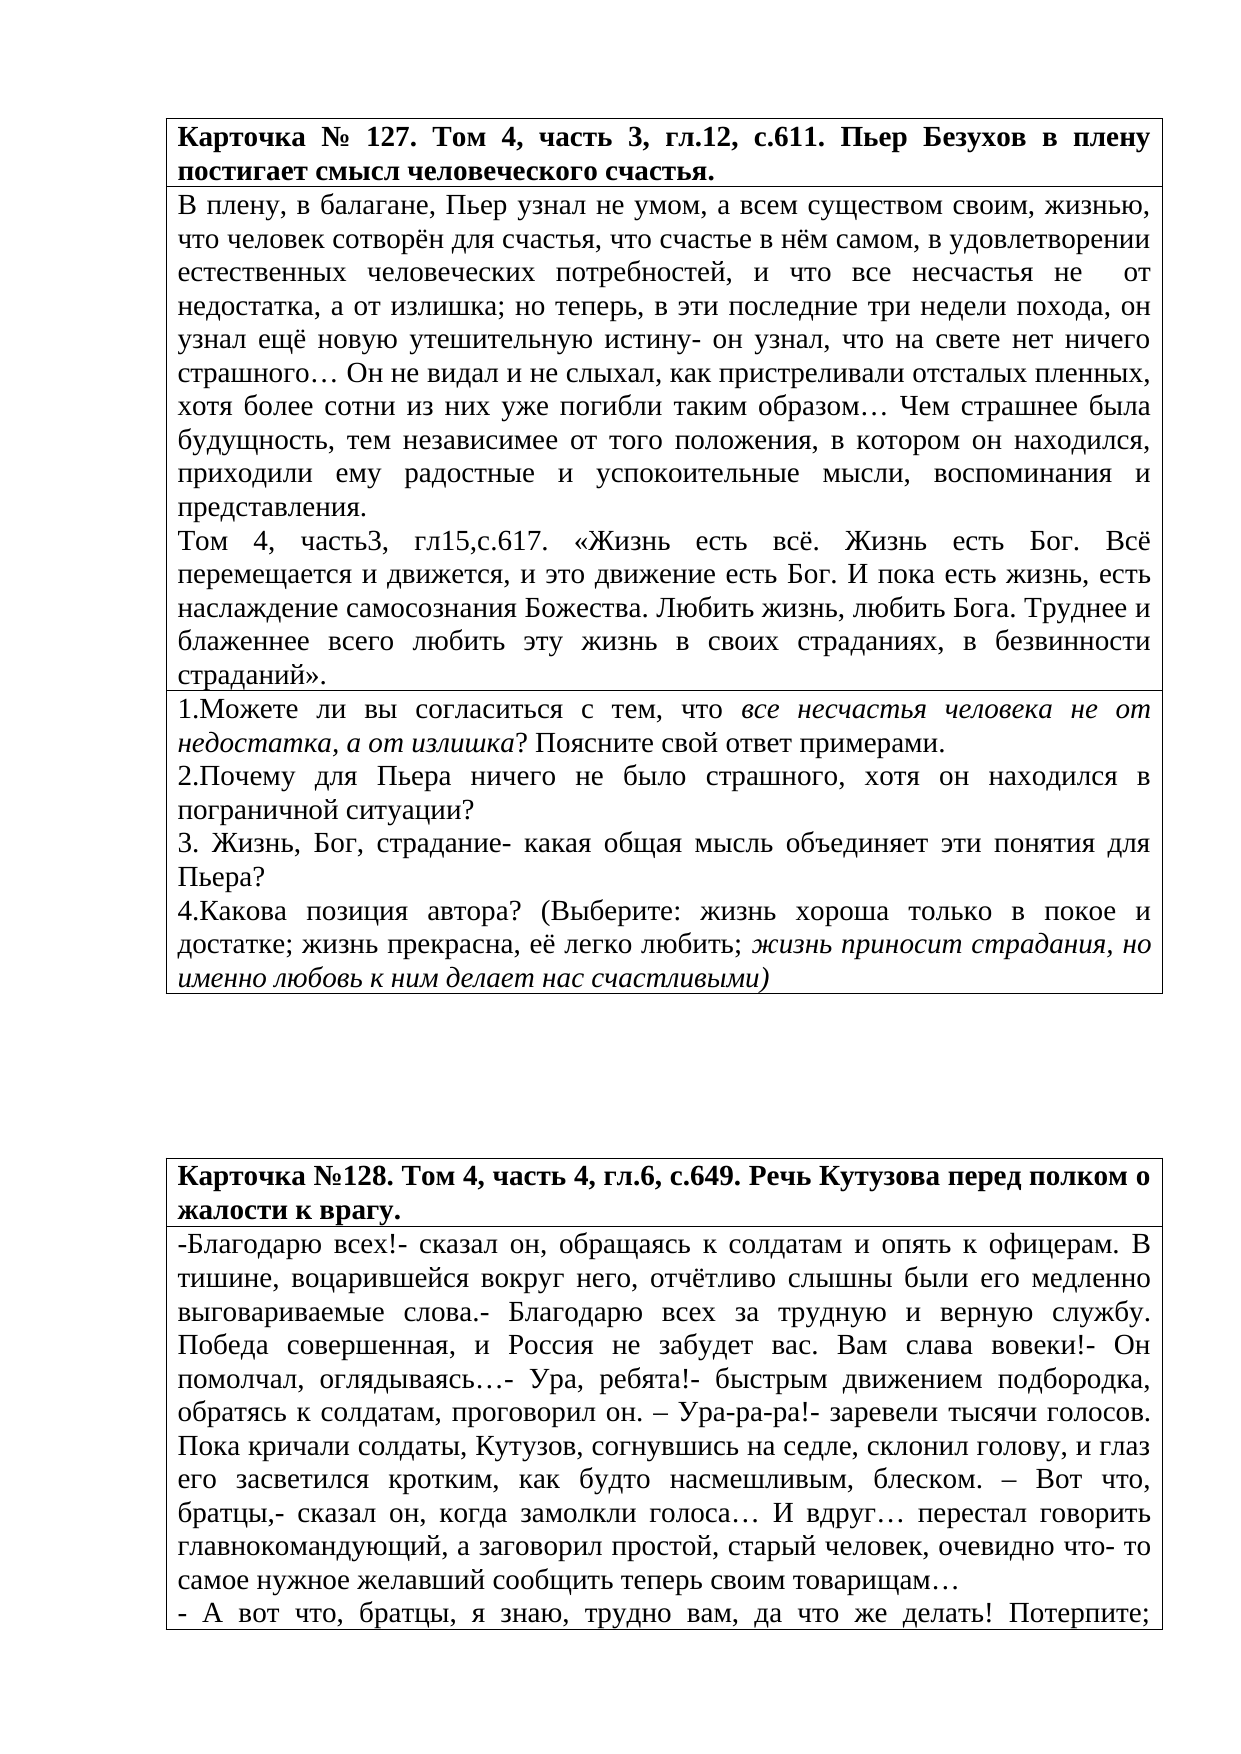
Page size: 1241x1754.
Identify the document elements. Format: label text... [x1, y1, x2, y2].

table_header Карточка № 127. Том 4, часть 3, гл.12, с.611. Пьер Безухов в плену постигает смысл человеческого счастья. [167, 119, 1162, 186]
table_header Карточка №128. Том 4, часть 4, гл.6, с.649. Речь Кутузова перед полком о жалости к врагу. [167, 1159, 1162, 1226]
table_cell В плену, в балагане, Пьер узнал не умом, а всем существом своим, жизнью, что человек сотворён для счастья, что счастье в нём самом, в удовлетворении естественных человеческих потребностей, и что все несчастья не от недостатка, а от излишка; но теперь, в эти последние три недели похода, он узнал ещё новую утешительную истину- он узнал, что на свете нет ничего страшного… Он не видал и не слыхал, как пристреливали отсталых пленных, хотя более сотни из них уже погибли таким образом… Чем страшнее была будущность, тем независимее от того положения, в котором он находился, приходили ему радостные и успокоительные мысли, воспоминания и представления. Том 4, часть3, гл15,с.617. «Жизнь есть всё. Жизнь есть Бог. Всё перемещается и движется, и это движение есть Бог. И пока есть жизнь, есть наслаждение самосознания Божества. Любить жизнь, любить Бога. Труднее и блаженнее всего любить эту жизнь в своих страданиях, в безвинности страданий». [167, 187, 1162, 690]
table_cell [167, 1227, 1162, 1629]
table_cell 1.Можете ли вы согласиться с тем, что все несчастья человека не от недостатка, а от излишка? Поясните свой ответ примерами. 2.Почему для Пьера ничего не было страшного, хотя он находился в пограничной ситуации? 3. Жизнь, Бог, страдание- какая общая мысль объединяет эти понятия для Пьера? 4.Какова позиция автора? (Выберите: жизнь хороша только в покое и достатке; жизнь прекрасна, её легко любить; жизнь приносит страдания, но именно любовь к ним делает нас счастливыми) [167, 691, 1162, 993]
